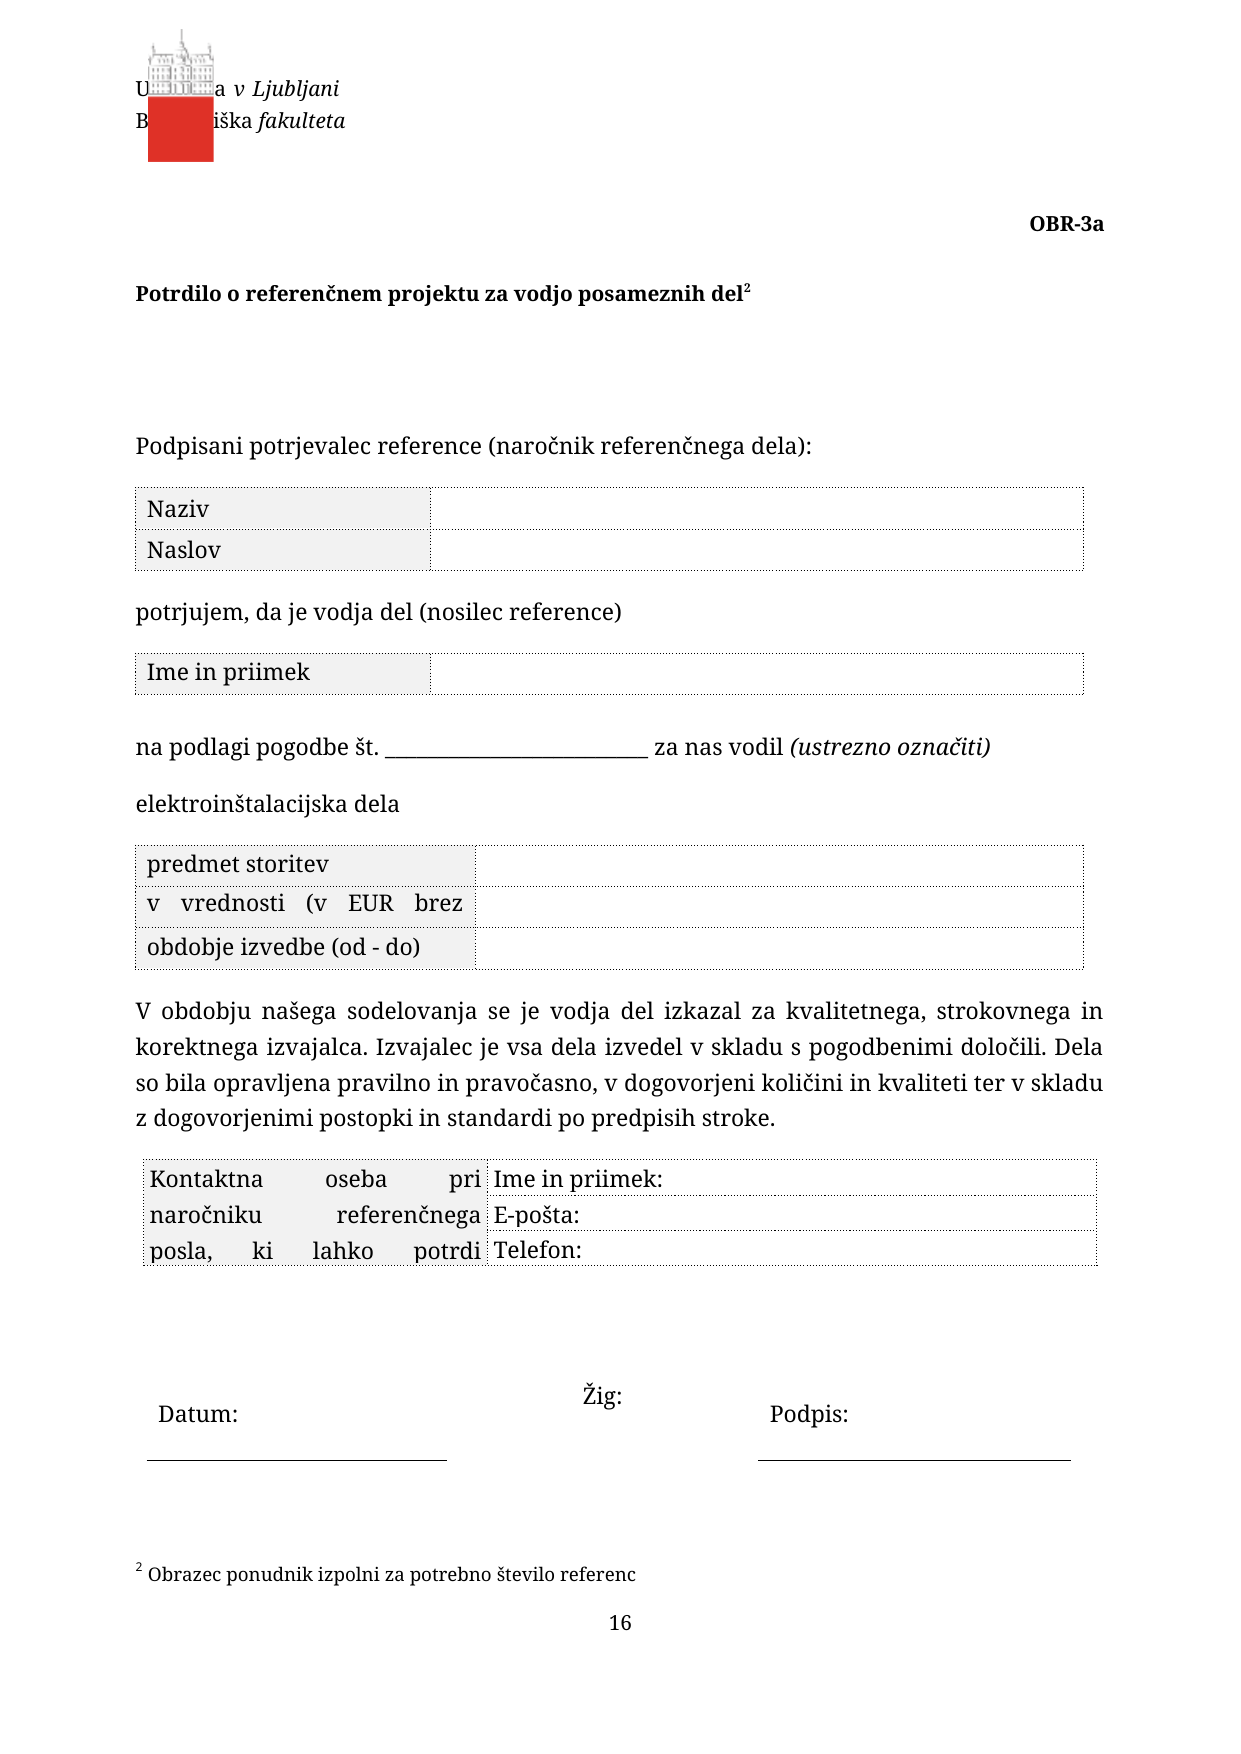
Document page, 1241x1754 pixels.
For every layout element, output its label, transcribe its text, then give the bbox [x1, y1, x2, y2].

picture [148, 29, 214, 162]
table_header [475, 845, 1083, 886]
table_cell Telefon: [488, 1230, 1097, 1265]
table_header predmet storitev [135, 845, 475, 886]
text V obdobju našega sodelovanja se je vodja del izkazal za kvalitetnega, strokovnega in korektnega izvajalca. Izvajalec je vsa dela izvedel v skladu s pogodbenimi določili. Dela so bila opravljena pravilno in pravočasno, v dogovorjeni količini in kvaliteti ter v skladu z dogovorjenimi postopki in standardi po predpisih stroke. [135, 994, 1105, 1134]
table_header Ime in priimek [135, 653, 431, 694]
table_header Kontaktna oseba pri naročniku referenčnega posla, ki lahko potrdi referenco [144, 1159, 487, 1265]
table_header Ime in priimek: [488, 1159, 1097, 1194]
table_cell [475, 886, 1083, 927]
list OBR-3a [180, 209, 1105, 237]
table_cell obdobje izvedbe (od - do) [135, 927, 475, 968]
table_header Podpis: [758, 1380, 1071, 1460]
table_cell Naslov [135, 529, 431, 570]
text na podlagi pogodbe št. _________________________ za nas vodil (ustrezno označiti) [135, 731, 1105, 762]
table_header Datum: [147, 1380, 447, 1460]
table_cell v vrednosti (v EUR brez DDV) [135, 886, 475, 927]
table_cell E-pošta: [488, 1195, 1097, 1230]
text potrjujem, da je vodja del (nosilec reference) [135, 596, 1105, 627]
table_header Žig: [447, 1380, 758, 1460]
table_cell [475, 927, 1083, 968]
subtitle Potrdilo o referenčnem projektu za vodjo posameznih del [135, 279, 1105, 308]
table_header Naziv [135, 487, 431, 528]
text elektroinštalacijska dela [135, 788, 1105, 819]
text Podpisani potrjevalec reference (naročnik referenčnega dela): [135, 430, 1105, 462]
table_cell [431, 529, 1083, 570]
table_header [431, 487, 1083, 528]
table_header [431, 653, 1083, 694]
